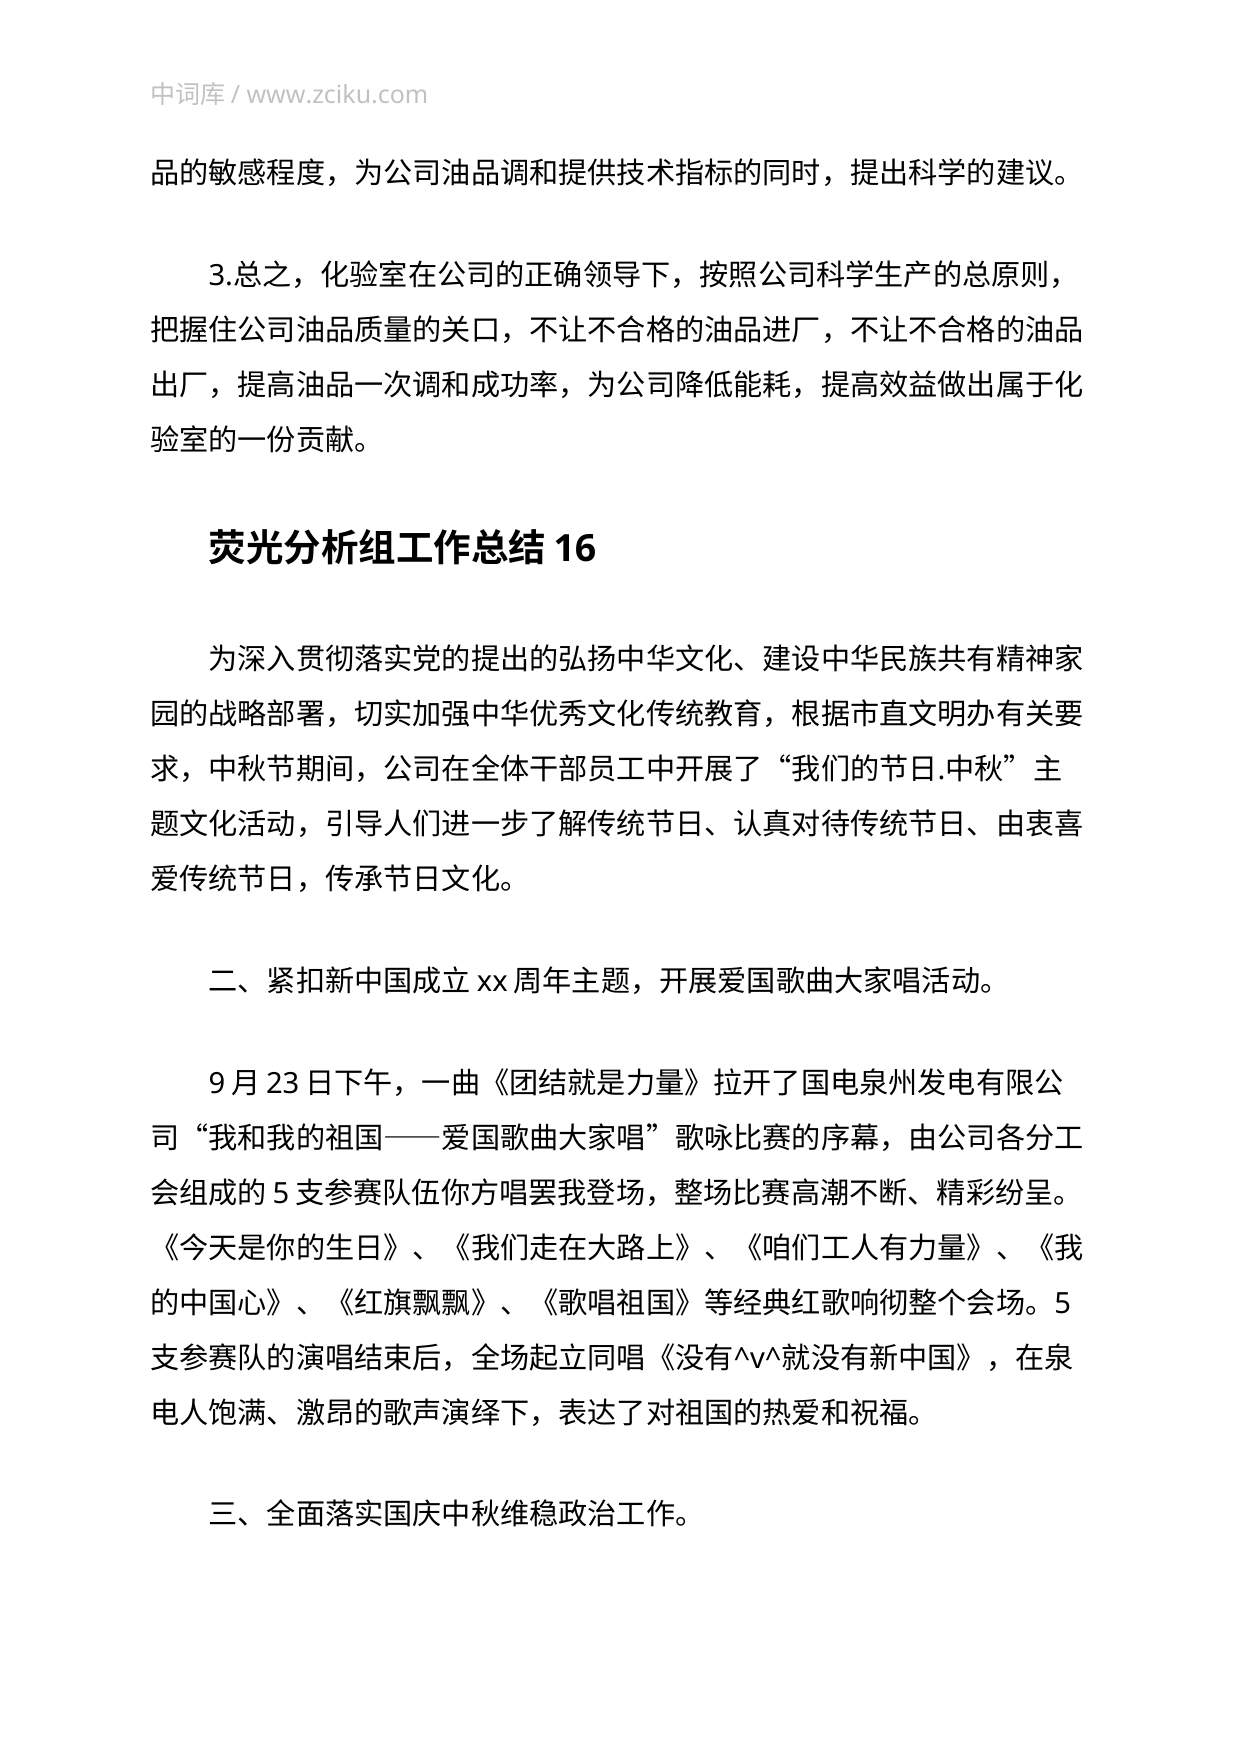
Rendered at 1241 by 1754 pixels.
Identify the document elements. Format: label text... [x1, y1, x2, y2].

text 三、全面落实国庆中秋维稳政治工作。 [150, 1491, 1090, 1533]
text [150, 150, 1090, 192]
text 二、紧扣新中国成立xx周年主题，开展爱国歌曲大家唱活动。 [150, 957, 1090, 1000]
text 荧光分析组工作总结16 [150, 518, 1090, 573]
text 3.总之，化验室在公司的正确领导下，按照公司科学生产的总原则，把握住公司油品质量的关口，不让不合格的油品进厂，不让不合格的油品出厂，提高油品一次调和成功率，为公司降低能耗，提高效益做出属于化验室的一份贡献。 [150, 252, 1090, 459]
text 为深入贯彻落实党的提出的弘扬中华文化、建设中华民族共有精神家园的战略部署，切实加强中华优秀文化传统教育，根据市直文明办有关要求，中秋节期间，公司在全体干部员工中开展了“我们的节日.中秋”主题文化活动，引导人们进一步了解传统节日、认真对待传统节日、由衷喜爱传统节日，传承节日文化。 [150, 636, 1090, 898]
text 9月23日下午，一曲《团结就是力量》拉开了国电泉州发电有限公司“我和我的祖国――爱国歌曲大家唱”歌咏比赛的序幕，由公司各分工会组成的5支参赛队伍你方唱罢我登场，整场比赛高潮不断、精彩纷呈。《今天是你的生日》、《我们走在大路上》、《咱们工人有力量》、《我的中国心》、《红旗飘飘》、《歌唱祖国》等经典红歌响彻整个会场。5支参赛队的演唱结束后，全场起立同唱《没有^v^就没有新中国》，在泉电人饱满、激昂的歌声演绎下，表达了对祖国的热爱和祝福。 [150, 1059, 1090, 1431]
